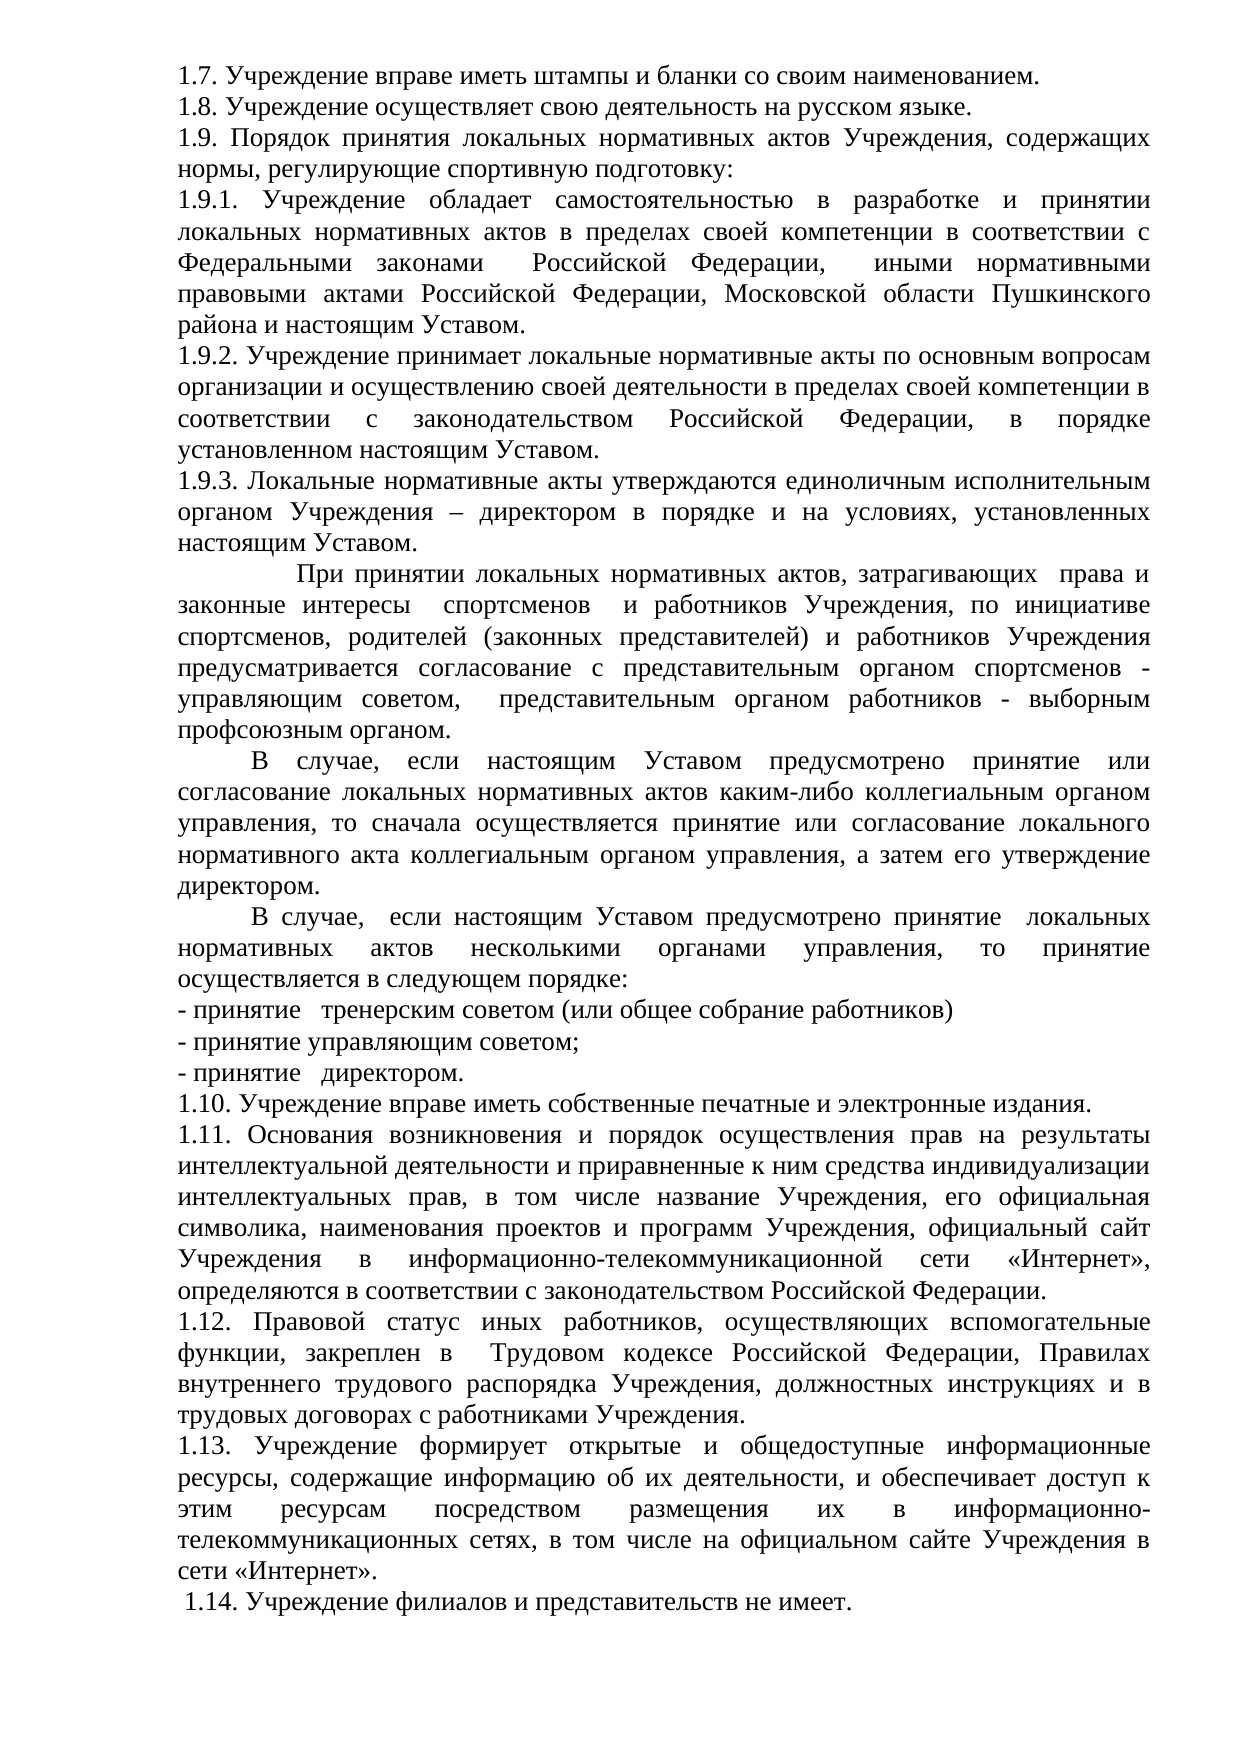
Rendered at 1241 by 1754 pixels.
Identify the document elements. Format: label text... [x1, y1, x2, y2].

text При принятии локальных нормативных актов, затрагивающих права и законные интересы спортсменов и работников Учреждения, по инициативе спортсменов, родителей (законных представителей) и работников Учреждения предусматривается согласование с представительным органом спортсменов - управляющим советом, представительным органом работников - выборным профсоюзным органом. [177, 557, 1152, 744]
text 1.8. Учреждение осуществляет свою деятельность на русском языке. [177, 90, 1152, 121]
text 1.10. Учреждение вправе иметь собственные печатные и электронные издания. [177, 1087, 1152, 1118]
text 1.9.2. Учреждение принимает локальные нормативные акты по основным вопросам организации и осуществлению своей деятельности в пределах своей компетенции в соответствии с законодательством Российской Федерации, в порядке установленном настоящим Уставом. [177, 339, 1152, 464]
text 1.11. Основания возникновения и порядок осуществления прав на результаты интеллектуальной деятельности и приравненные к ним средства индивидуализации интеллектуальных прав, в том числе название Учреждения, его официальная символика, наименования проектов и программ Учреждения, официальный сайт Учреждения в информационно-телекоммуникационной сети «Интернет», определяются в соответствии с законодательством Российской Федерации. [177, 1118, 1152, 1305]
text 1.9.1. Учреждение обладает самостоятельностью в разработке и принятии локальных нормативных актов в пределах своей компетенции в соответствии с Федеральными законами Российской Федерации, иными нормативными правовыми актами Российской Федерации, Московской области Пушкинского района и настоящим Уставом. [177, 184, 1152, 339]
text В случае, если настоящим Уставом предусмотрено принятие или согласование локальных нормативных актов каким-либо коллегиальным органом управления, то сначала осуществляется принятие или согласование локального нормативного акта коллегиальным органом управления, а затем его утверждение директором. [177, 744, 1152, 900]
text - принятие тренерским советом (или общее собрание работников) [177, 993, 1152, 1024]
text 1.14. Учреждение филиалов и представительств не имеет. [177, 1585, 1152, 1616]
text 1.13. Учреждение формирует открытые и общедоступные информационные ресурсы, содержащие информацию об их деятельности, и обеспечивает доступ к этим ресурсам посредством размещения их в информационно-телекоммуникационных сетях, в том числе на официальном сайте Учреждения в сети «Интернет». [177, 1429, 1152, 1585]
text 1.7. Учреждение вправе иметь штампы и бланки со своим наименованием. [177, 59, 1152, 90]
text 1.9.3. Локальные нормативные акты утверждаются единоличным исполнительным органом Учреждения – директором в порядке и на условиях, установленных настоящим Уставом. [177, 464, 1152, 557]
text 1.9. Порядок принятия локальных нормативных актов Учреждения, содержащих нормы, регулирующие спортивную подготовку: [177, 121, 1152, 184]
text - принятие управляющим советом; [177, 1024, 1152, 1056]
text В случае, если настоящим Уставом предусмотрено принятие локальных нормативных актов несколькими органами управления, то принятие осуществляется в следующем порядке: [177, 900, 1152, 993]
text 1.12. Правовой статус иных работников, осуществляющих вспомогательные функции, закреплен в Трудовом кодексе Российской Федерации, Правилах внутреннего трудового распорядка Учреждения, должностных инструкциях и в трудовых договорах с работниками Учреждения. [177, 1305, 1152, 1429]
text - принятие директором. [177, 1056, 1152, 1087]
